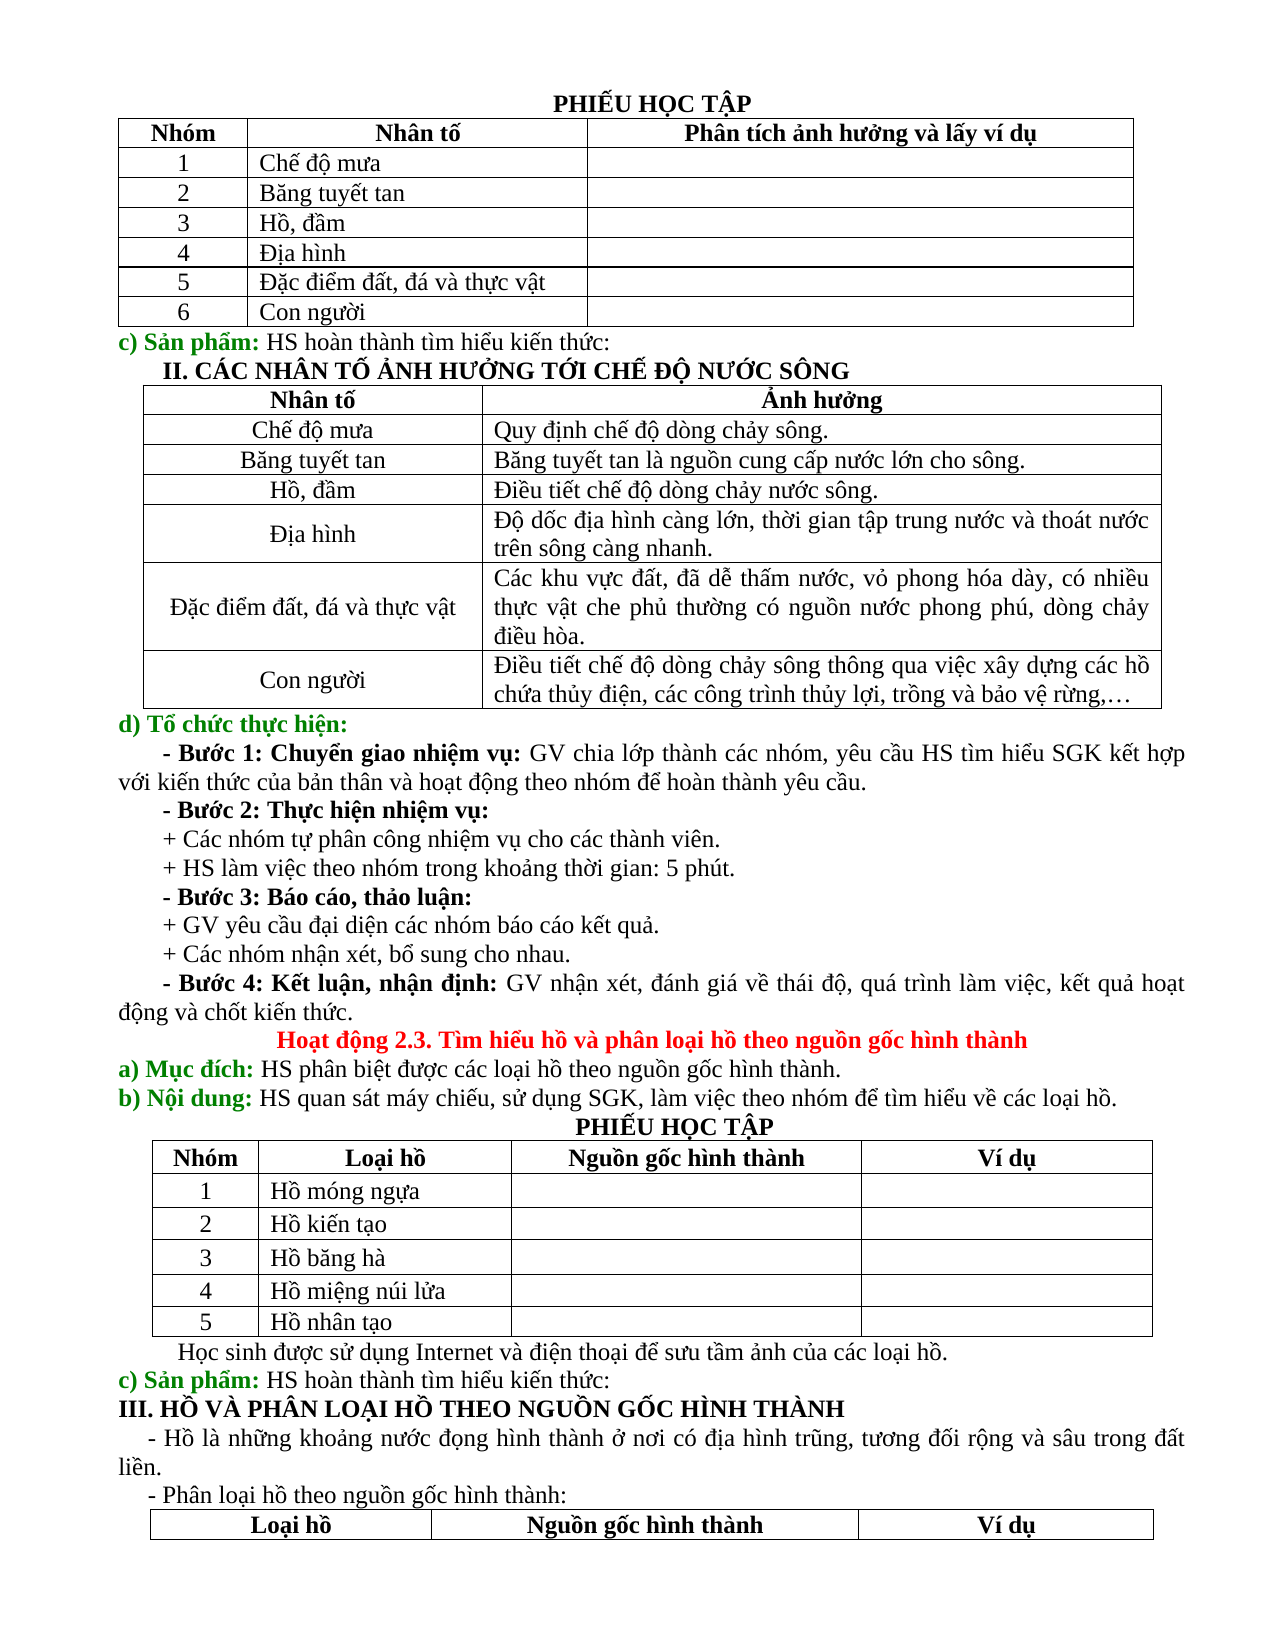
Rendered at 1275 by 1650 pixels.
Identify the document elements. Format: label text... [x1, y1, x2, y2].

text PHIẾU HỌC TẬP [118, 89, 1186, 117]
table_cell [588, 148, 1133, 177]
table_header Nguồn gốc hình thành [432, 1510, 858, 1539]
table_cell [862, 1240, 1152, 1274]
text c) Sản phẩm: HS hoàn thành tìm hiểu kiến thức: [118, 1366, 1186, 1394]
table_cell [588, 178, 1133, 207]
table_header Nhóm [119, 119, 247, 147]
table_cell 4 [119, 238, 247, 266]
table_cell [512, 1208, 861, 1239]
table_cell 1 [153, 1174, 258, 1207]
text Học sinh được sử dụng Internet và điện thoại để sưu tầm ảnh của các loại hồ. [118, 1337, 1186, 1366]
table_cell [588, 238, 1133, 266]
table_cell [512, 1240, 861, 1274]
table_cell Hồ kiến tạo [259, 1208, 511, 1239]
table_header Loại hồ [151, 1510, 431, 1539]
text III. HỒ VÀ PHÂN LOẠI HỒ THEO NGUỒN GỐC HÌNH THÀNH [118, 1394, 1186, 1423]
table_cell 3 [153, 1240, 258, 1274]
table_cell Quy định chế độ dòng chảy sông. [483, 415, 1161, 444]
table_cell [588, 208, 1133, 237]
table_cell 1 [119, 148, 247, 177]
table_cell [862, 1174, 1152, 1207]
table_cell 5 [119, 268, 247, 296]
table_cell Băng tuyết tan là nguồn cung cấp nước lớn cho sông. [483, 445, 1161, 474]
table_cell [862, 1307, 1152, 1336]
text d) Tổ chức thực hiện: [118, 709, 1186, 738]
table_cell 6 [119, 297, 247, 326]
table_cell [512, 1174, 861, 1207]
text II. CÁC NHÂN TỐ ẢNH HƯỞNG TỚI CHẾ ĐỘ NƯỚC SÔNG [118, 356, 1186, 384]
table_cell Địa hình [248, 238, 587, 266]
table_cell 5 [153, 1307, 258, 1336]
table_header Nhân tố [144, 386, 482, 414]
table_cell Độ dốc địa hình càng lớn, thời gian tập trung nước và thoát nước trên sông càng nhanh. [483, 505, 1161, 562]
table_cell [862, 1275, 1152, 1306]
table_cell [862, 1208, 1152, 1239]
table_cell [512, 1307, 861, 1336]
table_cell Địa hình [144, 505, 482, 562]
table_header Nguồn gốc hình thành [512, 1141, 861, 1173]
table_header Nhân tố [248, 119, 587, 147]
table_cell Chế độ mưa [248, 148, 587, 177]
text Hoạt động 2.3. Tìm hiểu hồ và phân loại hồ theo nguồn gốc hình thành [118, 1025, 1186, 1054]
text PHIẾU HỌC TẬP [118, 1112, 1186, 1140]
table_header Ảnh hưởng [483, 386, 1161, 414]
table_cell 2 [119, 178, 247, 207]
table_header Phân tích ảnh hưởng và lấy ví dụ [588, 119, 1133, 147]
text - Phân loại hồ theo nguồn gốc hình thành: [118, 1481, 1186, 1509]
table_cell 2 [153, 1208, 258, 1239]
text a) Mục đích: HS phân biệt được các loại hồ theo nguồn gốc hình thành. [118, 1054, 1186, 1083]
text - Hồ là những khoảng nước đọng hình thành ở nơi có địa hình trũng, tương đối rộng và sâu trong đất liền. [118, 1423, 1186, 1481]
table_header Ví dụ [862, 1141, 1152, 1173]
table_cell Các khu vực đất, đã dễ thấm nước, vỏ phong hóa dày, có nhiều thực vật che phủ thường có nguồn nước phong phú, dòng chảy điều hòa. [483, 563, 1161, 649]
text + GV yêu cầu đại diện các nhóm báo cáo kết quả. [118, 910, 1186, 939]
text + HS làm việc theo nhóm trong khoảng thời gian: 5 phút. [118, 853, 1186, 882]
table_cell Chế độ mưa [144, 415, 482, 444]
table_cell Hồ nhân tạo [259, 1307, 511, 1336]
table_header Nhóm [153, 1141, 258, 1173]
text - Bước 4: Kết luận, nhận định: GV nhận xét, đánh giá về thái độ, quá trình làm việc, kết quả hoạt động và chốt kiến thức. [118, 968, 1186, 1025]
table_cell Hồ, đầm [144, 475, 482, 504]
table_cell 3 [119, 208, 247, 237]
text - Bước 2: Thực hiện nhiệm vụ: [118, 795, 1186, 824]
table_cell Hồ, đầm [248, 208, 587, 237]
table_cell Điều tiết chế độ dòng chảy sông thông qua việc xây dựng các hồ chứa thủy điện, các công trình thủy lợi, trồng và bảo vệ rừng,… [483, 651, 1161, 708]
table_cell Điều tiết chế độ dòng chảy nước sông. [483, 475, 1161, 504]
text + Các nhóm nhận xét, bổ sung cho nhau. [118, 939, 1186, 968]
text b) Nội dung: HS quan sát máy chiếu, sử dụng SGK, làm việc theo nhóm để tìm hiểu về các loại hồ. [118, 1083, 1186, 1112]
table_cell Đặc điểm đất, đá và thực vật [248, 268, 587, 296]
table_cell Hồ băng hà [259, 1240, 511, 1274]
table_cell Hồ móng ngựa [259, 1174, 511, 1207]
text - Bước 3: Báo cáo, thảo luận: [118, 882, 1186, 910]
table_cell Băng tuyết tan [248, 178, 587, 207]
text c) Sản phẩm: HS hoàn thành tìm hiểu kiến thức: [118, 327, 1186, 356]
table_cell Đặc điểm đất, đá và thực vật [144, 563, 482, 649]
table_cell Con người [248, 297, 587, 326]
table_cell 4 [153, 1275, 258, 1306]
table_cell Hồ miệng núi lửa [259, 1275, 511, 1306]
text - Bước 1: Chuyển giao nhiệm vụ: GV chia lớp thành các nhóm, yêu cầu HS tìm hiểu SGK kết hợp với kiến thức của bản thân và hoạt động theo nhóm để hoàn thành yêu cầu. [118, 738, 1186, 795]
table_cell Con người [144, 651, 482, 708]
table_header Ví dụ [859, 1510, 1153, 1539]
table_cell [512, 1275, 861, 1306]
text + Các nhóm tự phân công nhiệm vụ cho các thành viên. [118, 824, 1186, 853]
table_cell Băng tuyết tan [144, 445, 482, 474]
table_header Loại hồ [259, 1141, 511, 1173]
table_cell [588, 297, 1133, 326]
table_cell [588, 268, 1133, 296]
